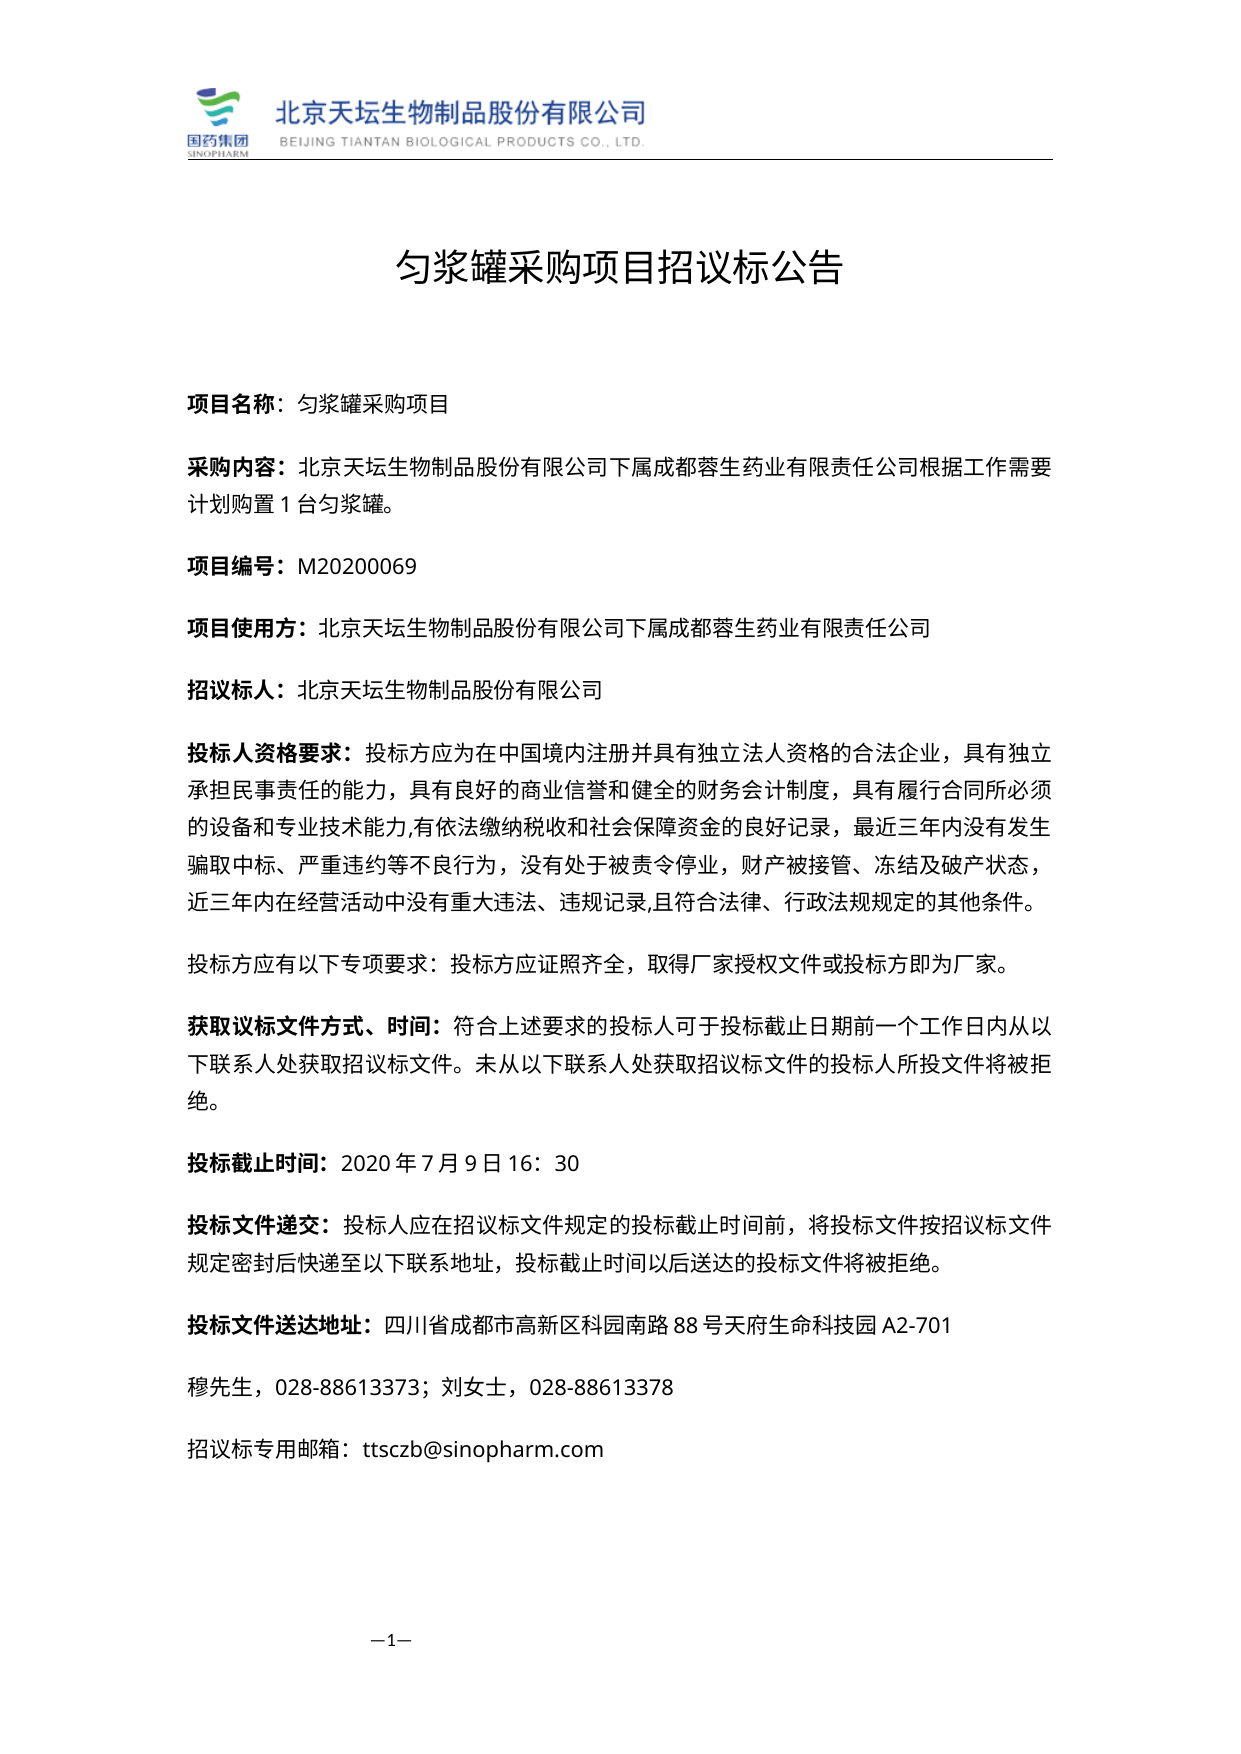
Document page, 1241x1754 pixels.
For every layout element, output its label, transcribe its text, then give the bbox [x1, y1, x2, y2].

text 招议标人：北京天坛生物制品股份有限公司 [187, 673, 1053, 706]
text 项目名称：匀浆罐采购项目 [187, 387, 1053, 419]
text 投标方应有以下专项要求：投标方应证照齐全，取得厂家授权文件或投标方即为厂家。 [187, 947, 1053, 979]
text 获取议标文件方式、时间：符合上述要求的投标人可于投标截止日期前一个工作日内从以下联系人处获取招议标文件。未从以下联系人处获取招议标文件的投标人所投文件将被拒绝。 [187, 1009, 1053, 1116]
text 匀浆罐采购项目招议标公告 [187, 232, 1053, 297]
text 投标人资格要求：投标方应为在中国境内注册并具有独立法人资格的合法企业，具有独立承担民事责任的能力，具有良好的商业信誉和健全的财务会计制度，具有履行合同所必须的设备和专业技术能力,有依法缴纳税收和社会保障资金的良好记录，最近三年内没有发生骗取中标、严重违约等不良行为，没有处于被责令停业，财产被接管、冻结及破产状态，近三年内在经营活动中没有重大违法、违规记录,且符合法律、行政法规规定的其他条件。 [187, 735, 1053, 917]
text 投标文件送达地址：四川省成都市高新区科园南路88号天府生命科技园A2-701 [187, 1307, 1053, 1340]
text 项目编号：M20200069 [187, 549, 1053, 581]
text 招议标专用邮箱：ttsczb@sinopharm.com [187, 1432, 1053, 1464]
text 投标截止时间：2020年7月9日16：30 [187, 1146, 1053, 1178]
picture [187, 88, 647, 157]
text 投标文件递交：投标人应在招议标文件规定的投标截止时间前，将投标文件按招议标文件规定密封后快递至以下联系地址，投标截止时间以后送达的投标文件将被拒绝。 [187, 1208, 1053, 1278]
text 采购内容：北京天坛生物制品股份有限公司下属成都蓉生药业有限责任公司根据工作需要，计划购置1台匀浆罐。 [187, 449, 1053, 519]
text 项目使用方：北京天坛生物制品股份有限公司下属成都蓉生药业有限责任公司 [187, 611, 1053, 643]
text 穆先生，028-88613373；刘女士，028-88613378 [187, 1369, 1053, 1402]
